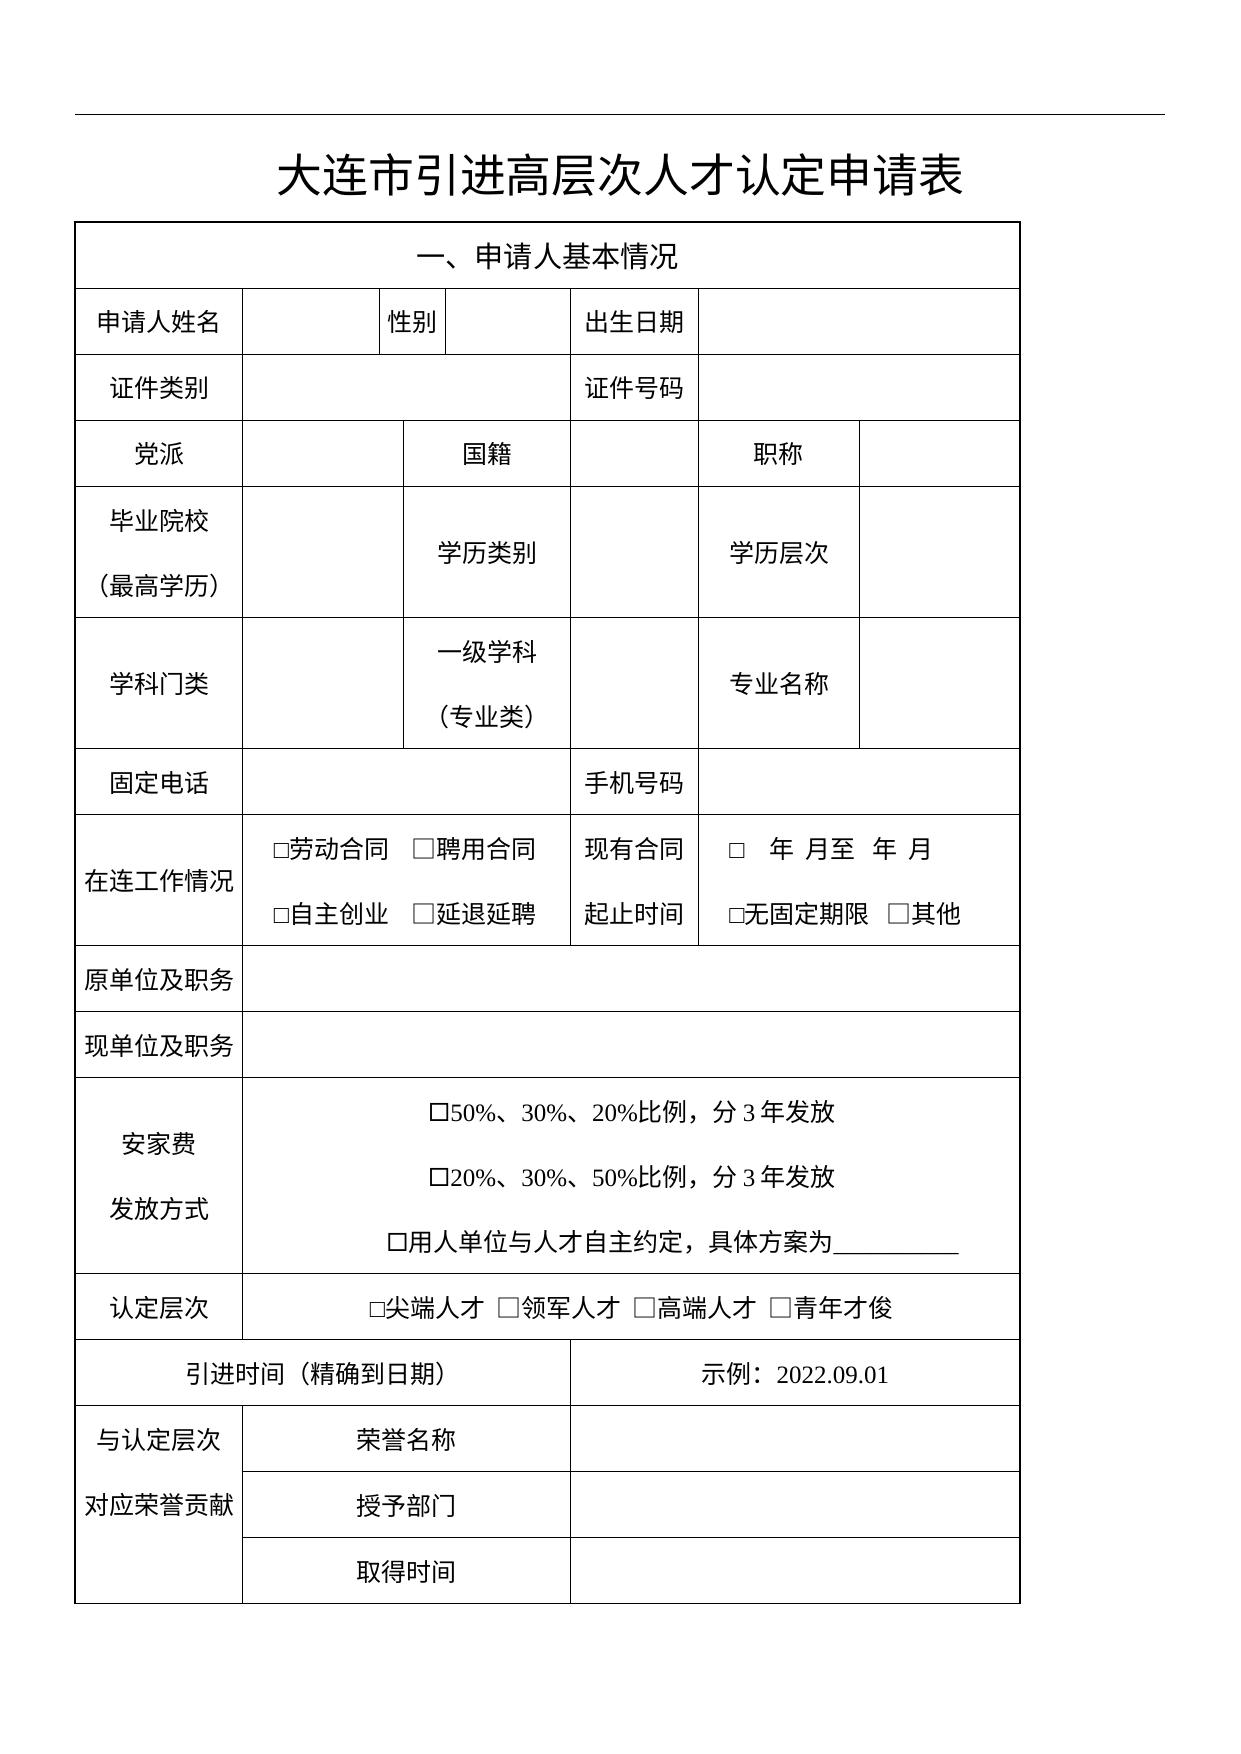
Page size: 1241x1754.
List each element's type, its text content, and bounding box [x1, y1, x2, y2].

table_cell [243, 618, 403, 748]
table_cell 一级学科 （专业类） [404, 618, 570, 748]
table_cell [699, 355, 1019, 419]
table_cell 50%、30%、20%比例，分3年发放 20%、30%、50%比例，分3年发放 用人单位与人才自主约定，具体方案为__________ [243, 1078, 1019, 1273]
table_cell 固定电话 [76, 749, 242, 814]
table_cell 毕业院校 （最高学历） [76, 487, 242, 617]
table_cell 原单位及职务 [76, 946, 242, 1011]
table_cell [571, 1472, 1019, 1537]
table_cell 在连工作情况 [76, 815, 242, 945]
table_cell 国籍 [404, 421, 570, 486]
table_cell [699, 289, 1019, 353]
table_cell [446, 289, 570, 353]
table_cell [243, 289, 379, 353]
table_cell [571, 1538, 1019, 1603]
table_cell [243, 749, 570, 814]
table_cell 现有合同起止时间 [571, 815, 698, 945]
table_cell 出生日期 [571, 289, 698, 353]
table_cell 现单位及职务 [76, 1012, 242, 1077]
table_cell [571, 421, 698, 486]
table_cell 专业名称 [699, 618, 859, 748]
table_cell [699, 749, 1019, 814]
table_cell 学历类别 [404, 487, 570, 617]
table_cell 证件号码 [571, 355, 698, 419]
table_cell [571, 487, 698, 617]
table_cell 荣誉名称 [243, 1406, 570, 1471]
table_cell □ 年 月至 年 月 □无固定期限 □其他 [699, 815, 1019, 945]
table_header 一、申请人基本情况 [76, 223, 1019, 287]
table_cell [860, 487, 1019, 617]
table_cell 示例：2022.09.01 [571, 1340, 1019, 1405]
table_cell 取得时间 [243, 1538, 570, 1603]
table_cell [243, 1012, 1019, 1077]
table_cell 手机号码 [571, 749, 698, 814]
table_cell □尖端人才 □领军人才 □高端人才 □青年才俊 [243, 1274, 1019, 1339]
table_cell 性别 [380, 289, 445, 353]
table_cell 授予部门 [243, 1472, 570, 1537]
table_cell [571, 618, 698, 748]
table_cell [243, 487, 403, 617]
table_cell [243, 421, 403, 486]
table_cell 认定层次 [76, 1274, 242, 1339]
text 大连市引进高层次人才认定申请表 [75, 124, 1165, 221]
table_cell [243, 946, 1019, 1011]
table_cell 学科门类 [76, 618, 242, 748]
table_cell [571, 1406, 1019, 1471]
table_cell [860, 421, 1019, 486]
table_cell 职称 [699, 421, 859, 486]
table_cell 学历层次 [699, 487, 859, 617]
table_cell 引进时间（精确到日期） [76, 1340, 570, 1405]
table_cell 与认定层次 对应荣誉贡献 [76, 1406, 242, 1603]
table_cell [860, 618, 1019, 748]
table_cell □劳动合同 □聘用合同 □自主创业 □延退延聘 [243, 815, 570, 945]
table_cell 申请人姓名 [76, 289, 242, 353]
table_cell 党派 [76, 421, 242, 486]
table_cell [243, 355, 570, 419]
table_cell 安家费 发放方式 [76, 1078, 242, 1273]
table_cell 证件类别 [76, 355, 242, 419]
